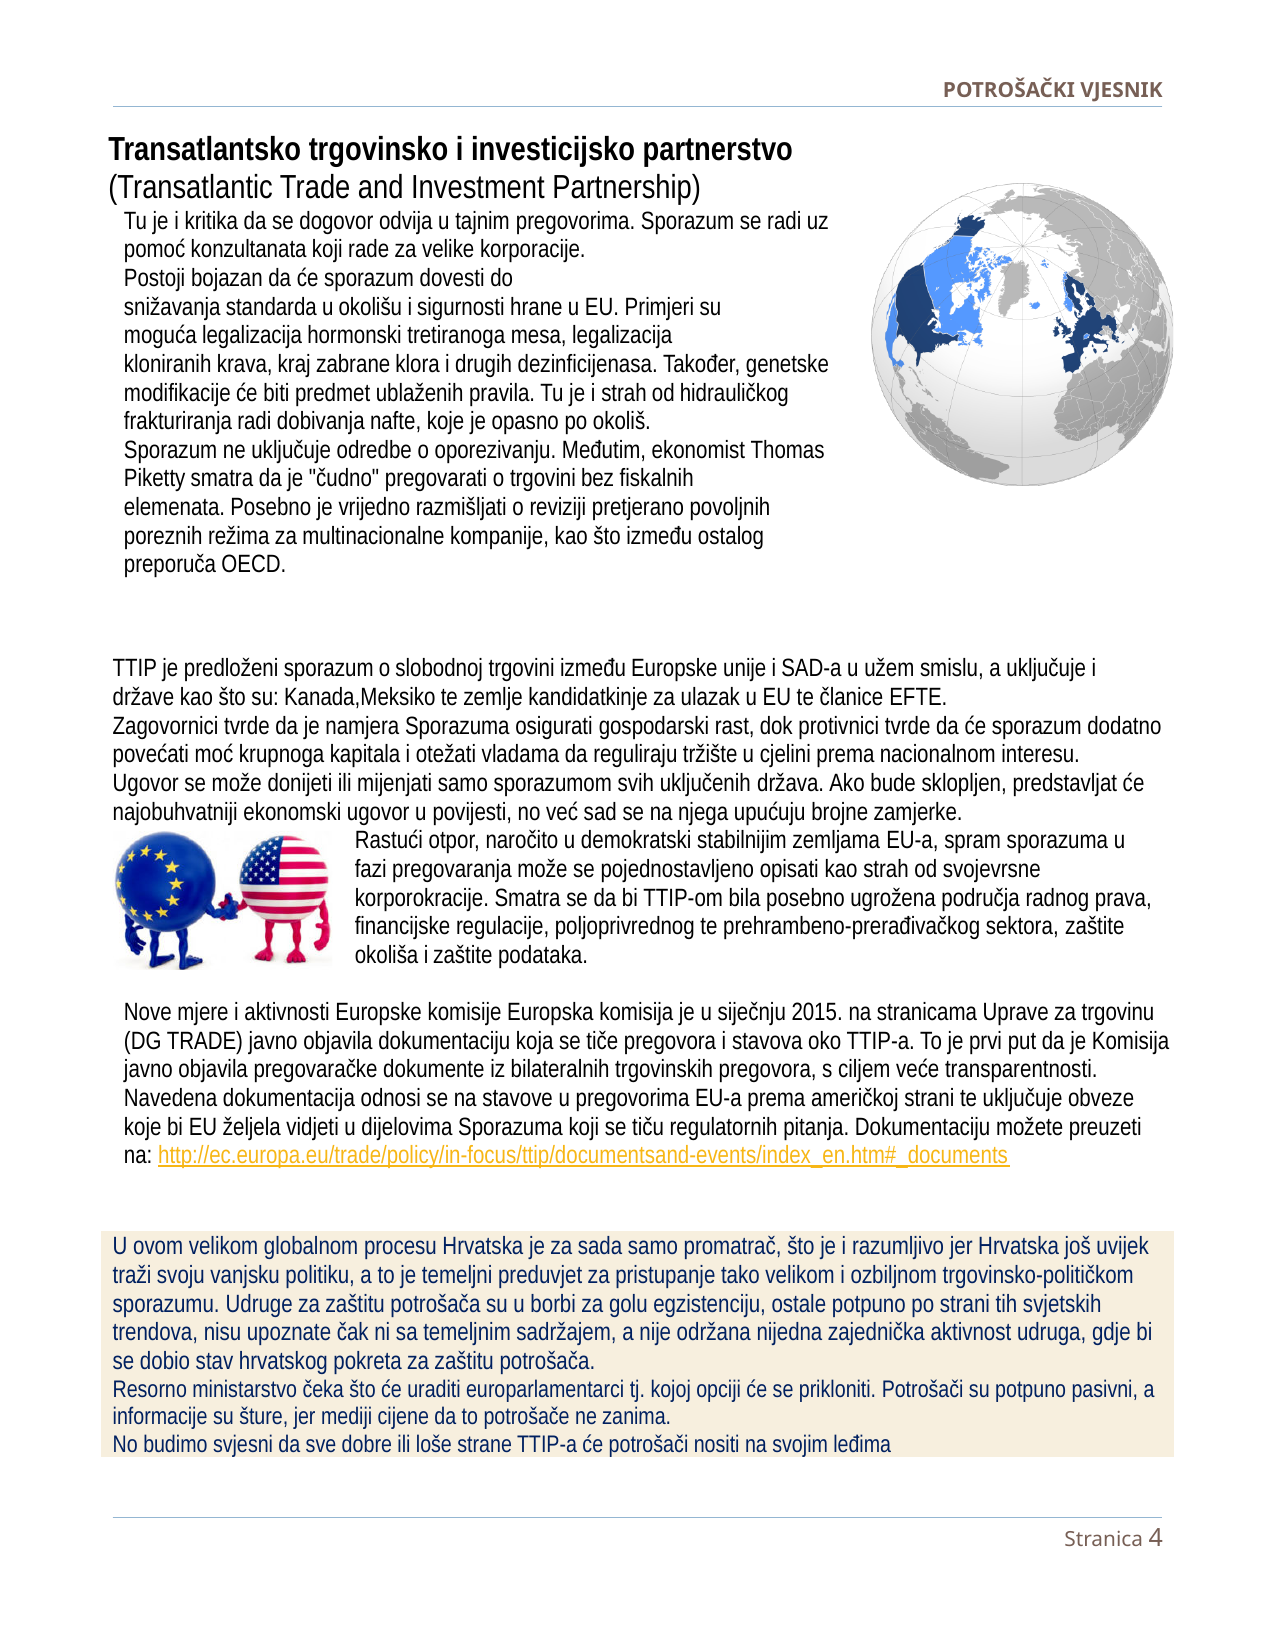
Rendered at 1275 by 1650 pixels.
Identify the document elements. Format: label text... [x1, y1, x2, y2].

table_header Tu je i kritika da se dogovor odvija u tajnim pregovorima. Sporazum se radi uz pomoć konzultanata koji rade za velike korporacije. Postoji bojazan da će sporazum dovesti do snižavanja standarda u okolišu i sigurnosti hrane u EU. Primjeri su moguća legalizacija hormonski tretiranoga mesa, legalizacija kloniranih krava, kraj zabrane klora i drugih dezinficijenasa. Također, genetske modifikacije će biti predmet ublaženih pravila. Tu je i strah od hidrauličkog frakturiranja radi dobivanja nafte, koje je opasno po okoliš. Sporazum ne uključuje odredbe o oporezivanju. Međutim, ekonomist Thomas Piketty smatra da je "čudno" pregovarati o trgovini bez fiskalnih elemenata. Posebno je vrijedno razmišljati o reviziji pretjerano povoljnih poreznih režima za multinacionalne kompanije, kao što između ostalog preporuča OECD. [113, 113, 859, 578]
table_header Rastući otpor, naročito u demokratski stabilnijim zemljama EU-a, spram sporazuma u fazi pregovaranja može se pojednostavljeno opisati kao strah od svojevrsne korporokracije. Smatra se da bi TTIP-om bila posebno ugrožena područja radnog prava, financijske regulacije, poljoprivrednog te prehrambeno-prerađivačkog sektora, zaštite okoliša i zaštite podataka. [343, 825, 1174, 997]
picture [112, 831, 333, 970]
picture [871, 183, 1174, 486]
table_header [101, 825, 343, 997]
table_header TTIP je predloženi sporazum o slobodnoj trgovini između Europske unije i SAD-a u užem smislu, a uključuje i države kao što su: Kanada,Meksiko te zemlje kandidatkinje za ulazak u EU te članice EFTE. Zagovornici tvrde da je namjera Sporazuma osigurati gospodarski rast, dok protivnici tvrde da će sporazum dodatno povećati moć krupnoga kapitala i otežati vladama da reguliraju tržište u cjelini prema nacionalnom interesu. Ugovor se može donijeti ili mijenjati samo sporazumom svih uključenih država. Ako bude sklopljen, predstavljat će najobuhvatniji ekonomski ugovor u povijesti, no već sad se na njega upućuju brojne zamjerke. [101, 625, 1174, 825]
text Transatlantsko trgovinsko i investicijsko partnerstvo [108, 129, 832, 167]
table_header U ovom velikom globalnom procesu Hrvatska je za sada samo promatrač, što je i razumljivo jer Hrvatska još uvijek traži svoju vanjsku politiku, a to je temeljni preduvjet za pristupanje tako velikom i ozbiljnom trgovinsko-političkom sporazumu. Udruge za zaštitu potrošača su u borbi za golu egzistenciju, ostale potpuno po strani tih svjetskih trendova, nisu upoznate čak ni sa temeljnim sadržajem, a nije održana nijedna zajednička aktivnost udruga, gdje bi se dobio stav hrvatskog pokreta za zaštitu potrošača. Resorno ministarstvo čeka što će uraditi europarlamentarci tj. kojoj opciji će se prikloniti. Potrošači su potpuno pasivni, a informacije su šture, jer mediji cijene da to potrošače ne zanima. No budimo svjesni da sve dobre ili loše strane TTIP-a će potrošači nositi na svojim leđima [101, 1231, 1174, 1457]
table_header Nove mjere i aktivnosti Europske komisije Europska komisija je u siječnju 2015. na stranicama Uprave za trgovinu (DG TRADE) javno objavila dokumentaciju koja se tiče pregovora i stavova oko TTIP-a. To je prvi put da je Komisija javno objavila pregovaračke dokumente iz bilateralnih trgovinskih pregovora, s ciljem veće transparentnosti. Navedena dokumentacija odnosi se na stavove u pregovorima EU-a prema američkoj strani te uključuje obveze koje bi EU željela vidjeti u dijelovima Sporazuma koji se tiču regulatornih pitanja. Dokumentaciju možete preuzeti na: http://ec.europa.eu/trade/policy/in-focus/ttip/documentsand-events/index_en.htm#_documents [113, 997, 1185, 1188]
table_header [859, 113, 1185, 578]
text (Transatlantic Trade and Investment Partnership) [108, 167, 832, 206]
